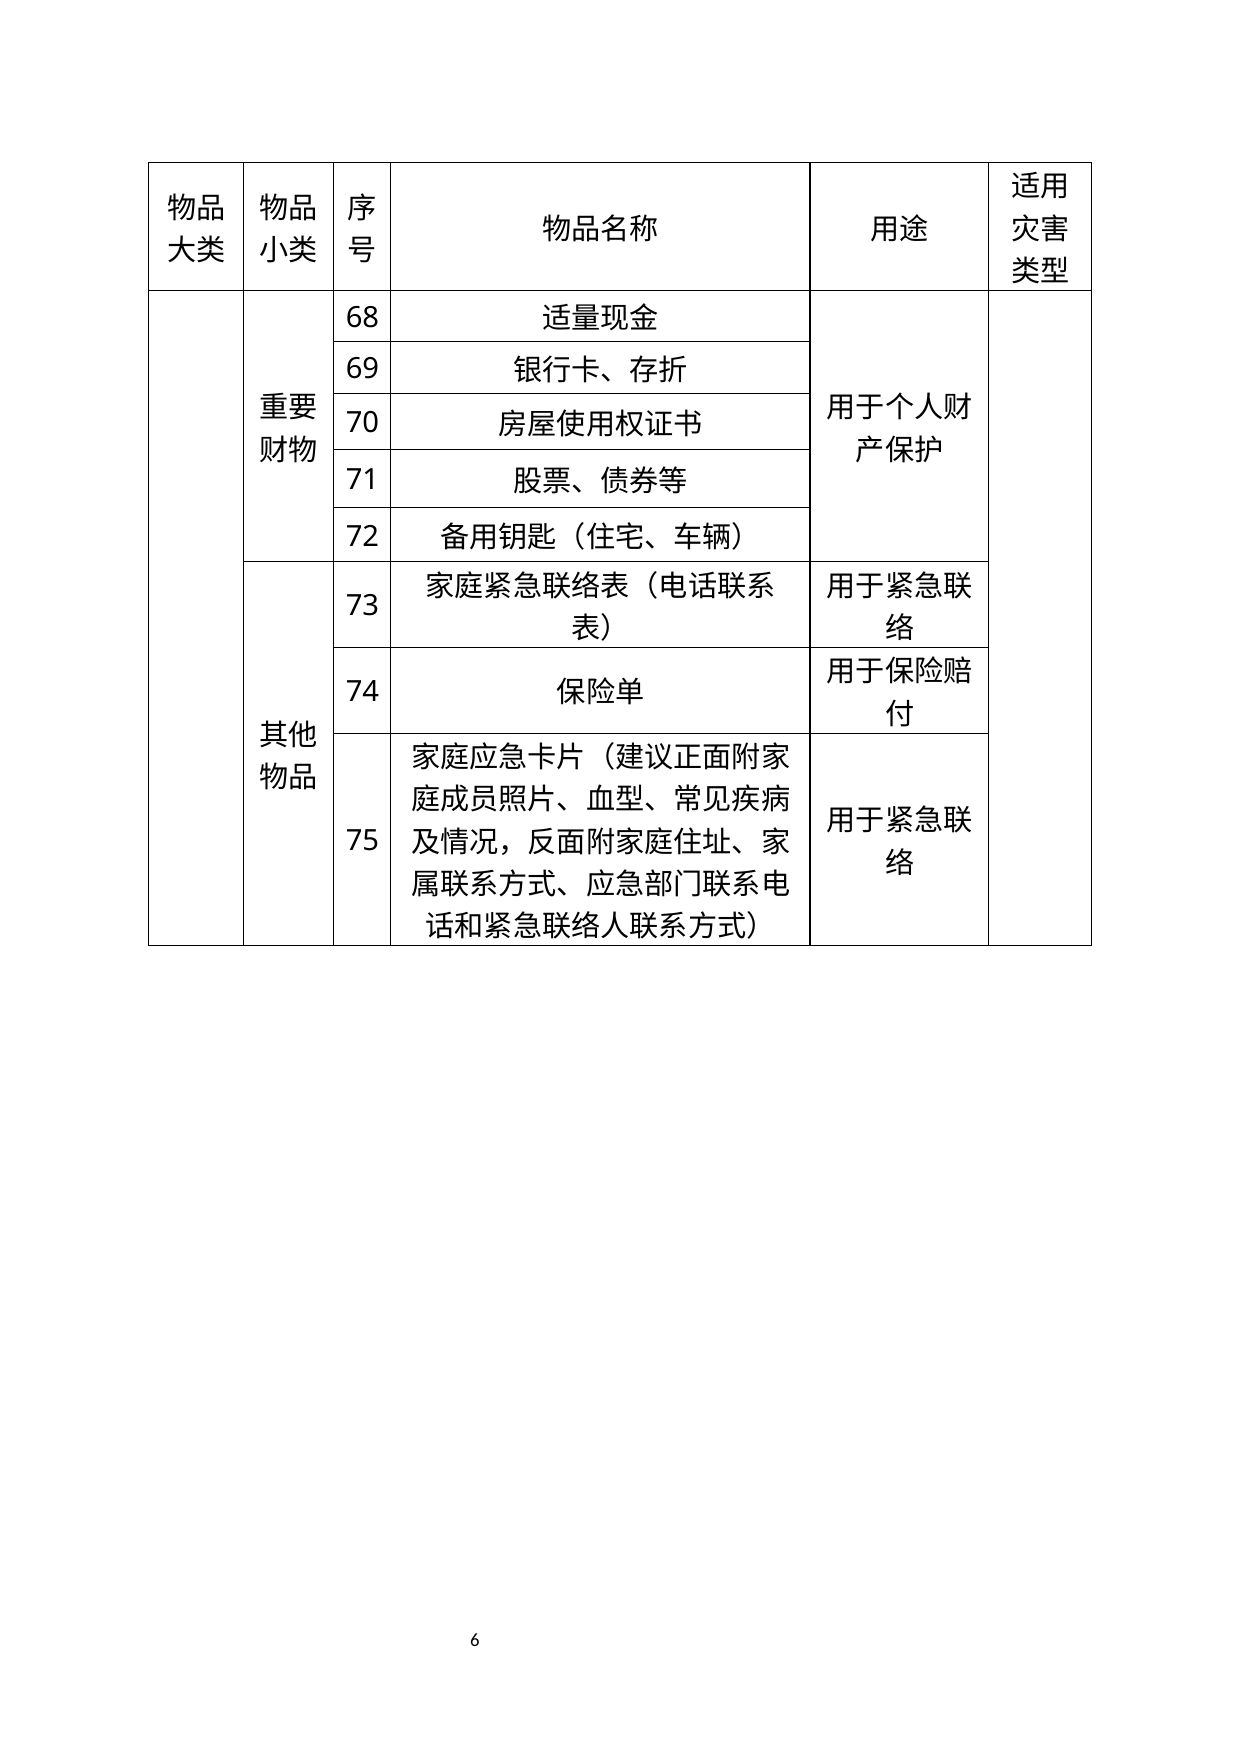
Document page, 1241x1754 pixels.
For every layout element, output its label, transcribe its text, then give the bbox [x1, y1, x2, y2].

table_cell 68 [334, 291, 390, 341]
table_cell 银行卡、存折 [391, 342, 809, 393]
table_cell 用于紧急联络 [811, 734, 988, 945]
table_header 物品大类 [149, 163, 243, 290]
table_header 物品小类 [244, 163, 333, 290]
table_header 适用灾害类型 [989, 163, 1091, 290]
table_header 序号 [334, 163, 390, 290]
table_cell 备用钥匙（住宅、车辆） [391, 508, 809, 561]
table_cell 72 [334, 508, 390, 561]
table_cell 用于保险赔付 [811, 648, 988, 732]
table_cell 用于紧急联络 [811, 562, 988, 647]
table_cell 房屋使用权证书 [391, 394, 809, 449]
table_cell 69 [334, 342, 390, 393]
table_cell 70 [334, 394, 390, 449]
table_cell 75 [334, 734, 390, 945]
table_header 用途 [811, 163, 988, 290]
table_cell 家庭紧急联络表（电话联系表） [391, 562, 809, 647]
table_cell 保险单 [391, 648, 809, 732]
table_cell 用于个人财产保护 [811, 291, 988, 561]
table_cell 71 [334, 450, 390, 507]
table_cell 74 [334, 648, 390, 732]
table_cell 重要财物 [244, 291, 333, 561]
table_cell 股票、债券等 [391, 450, 809, 507]
table_cell 家庭应急卡片（建议正面附家庭成员照片、血型、常见疾病及情况，反面附家庭住址、家属联系方式、应急部门联系电话和紧急联络人联系方式） [391, 734, 809, 945]
table_cell 适量现金 [391, 291, 809, 341]
table_cell 73 [334, 562, 390, 647]
table_cell 其他物品 [244, 562, 333, 945]
table_header 物品名称 [391, 163, 809, 290]
